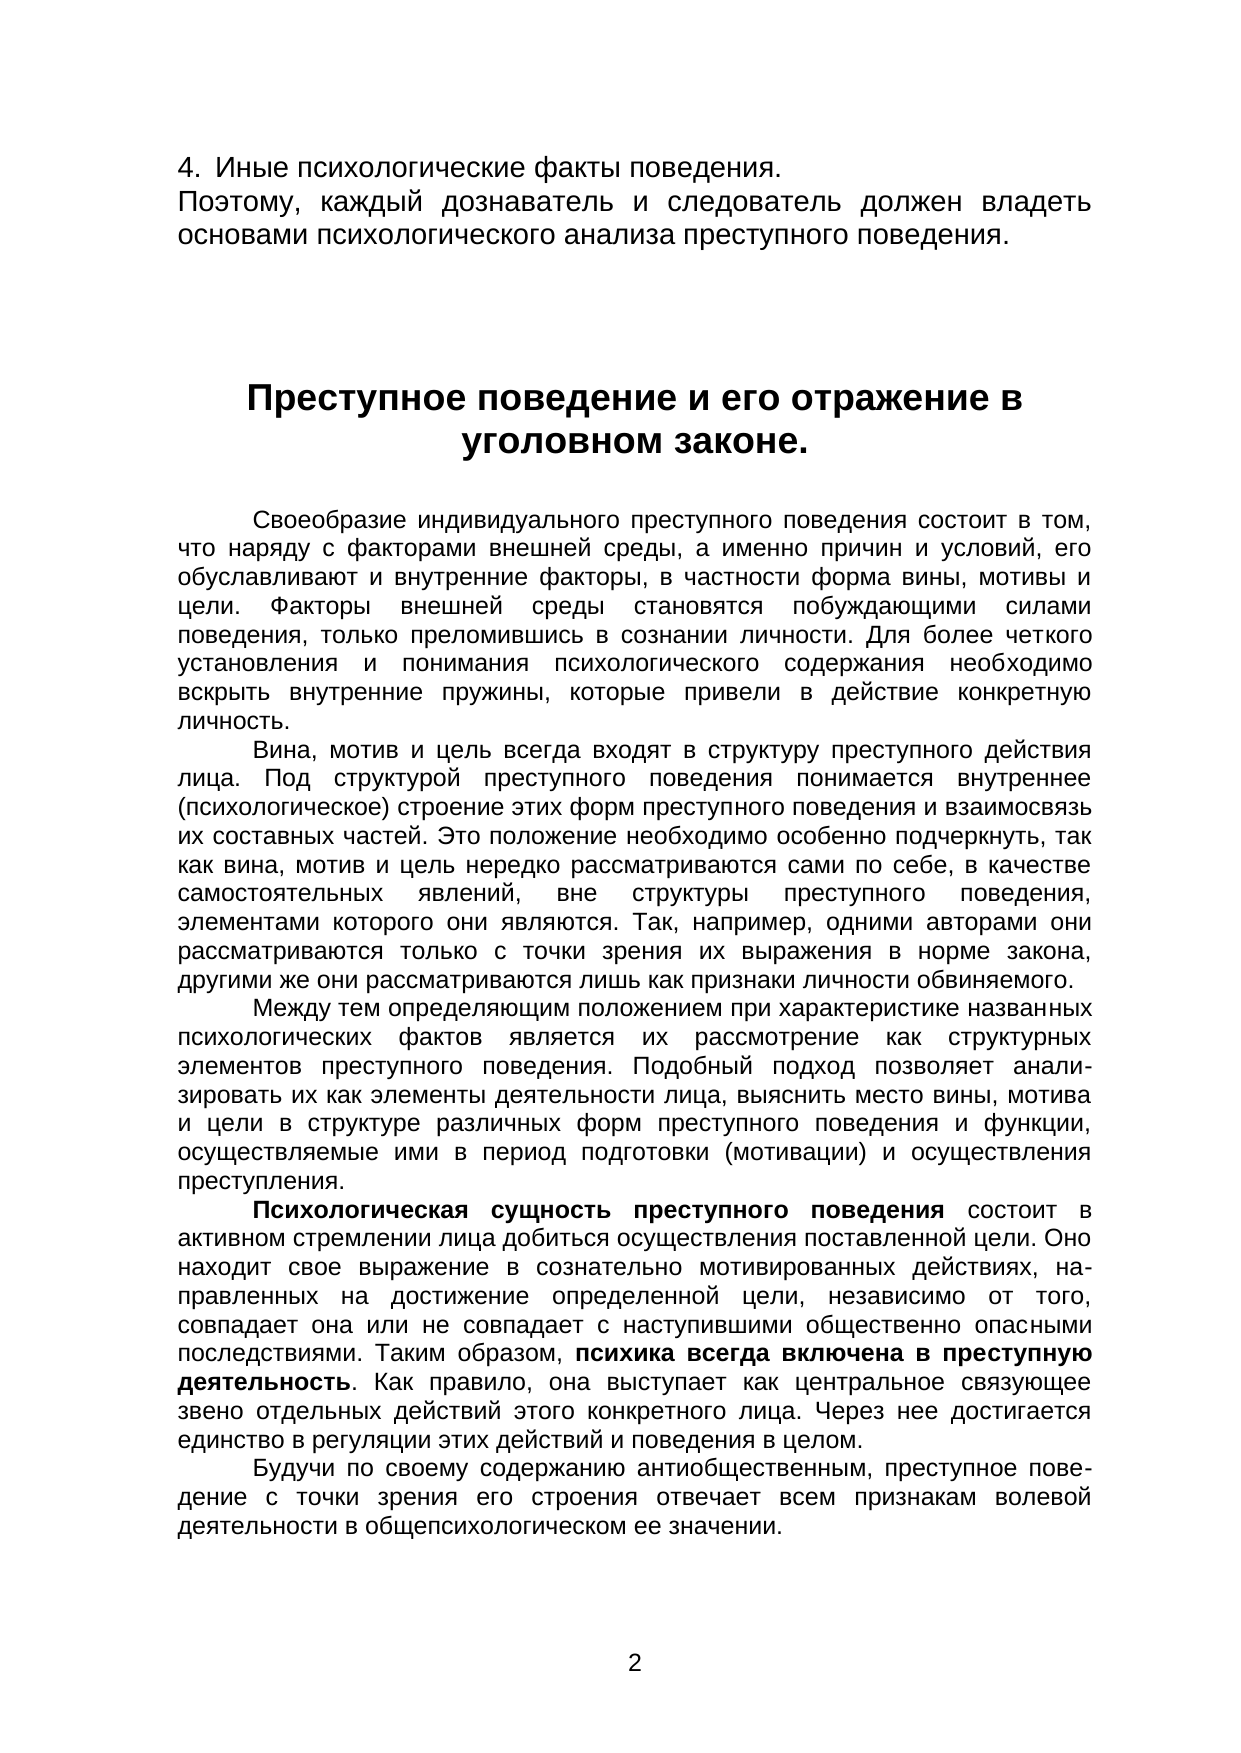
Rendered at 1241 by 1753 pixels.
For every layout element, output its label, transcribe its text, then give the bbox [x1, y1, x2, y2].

text Между тем определяющим положением при характеристике названных психологических фактов является их рассмотрение как структурных элементов преступного поведения. Подобный подход позволяет анализировать их как элементы деятельности лица, выяснить место вины, мотива и цели в структуре различных форм преступного поведения и функции, осуществляемые ими в период подготовки (мотивации) и осуществления преступления. [177, 993, 1092, 1194]
text Своеобразие индивидуального преступного поведения состоит в том, что наряду с факторами внешней среды, а именно причин и условий, его обуславливают и внутренние факторы, в частности форма вины, мотивы и цели. Факторы внешней среды становятся побуждающими силами поведения, только преломившись в сознании личности. Для более четкого установления и понимания психологического содержания необходимо вскрыть внутренние пружины, которые привели в действие конкретную личность. [177, 504, 1092, 734]
text Вина, мотив и цель всегда входят в структуру преступного действия лица. Под структурой преступного поведения понимается внутреннее (психологическое) строение этих форм преступного поведения и взаимосвязь их составных частей. Это положение необходимо особенно подчеркнуть, так как вина, мотив и цель нередко рассматриваются сами по себе, в качестве самостоятельных явлений, вне структуры преступного поведения, элементами которого они являются. Так, например, одними авторами они рассматриваются только с точки зрения их выражения в норме закона, другими же они рассматриваются лишь как признаки личности обвиняемого. [177, 734, 1092, 993]
text Психологическая сущность преступного поведения состоит в активном стремлении лица добиться осуществления поставленной цели. Оно находит свое выражение в сознательно мотивированных действиях, направленных на достижение определенной цели, независимо от того, совпадает она или не совпадает с наступившими общественно опасными последствиями. Таким образом, психика всегда включена в преступную деятельность. Как правило, она выступает как центральное связующее звено отдельных действий этого конкретного лица. Через нее достигается единство в регуляции этих действий и поведения в целом. [177, 1194, 1092, 1453]
list Иные психологические факты поведения. [177, 150, 1092, 183]
text Преступное поведение и его отражение в уголовном законе. [177, 375, 1092, 461]
text Будучи по своему содержанию антиобщественным, преступное поведение с точки зрения его строения отвечает всем признакам волевой деятельности в общепсихологическом ее значении. [177, 1453, 1092, 1539]
text Поэтому, каждый дознаватель и следователь должен владеть основами психологического анализа преступного поведения. [177, 183, 1092, 251]
